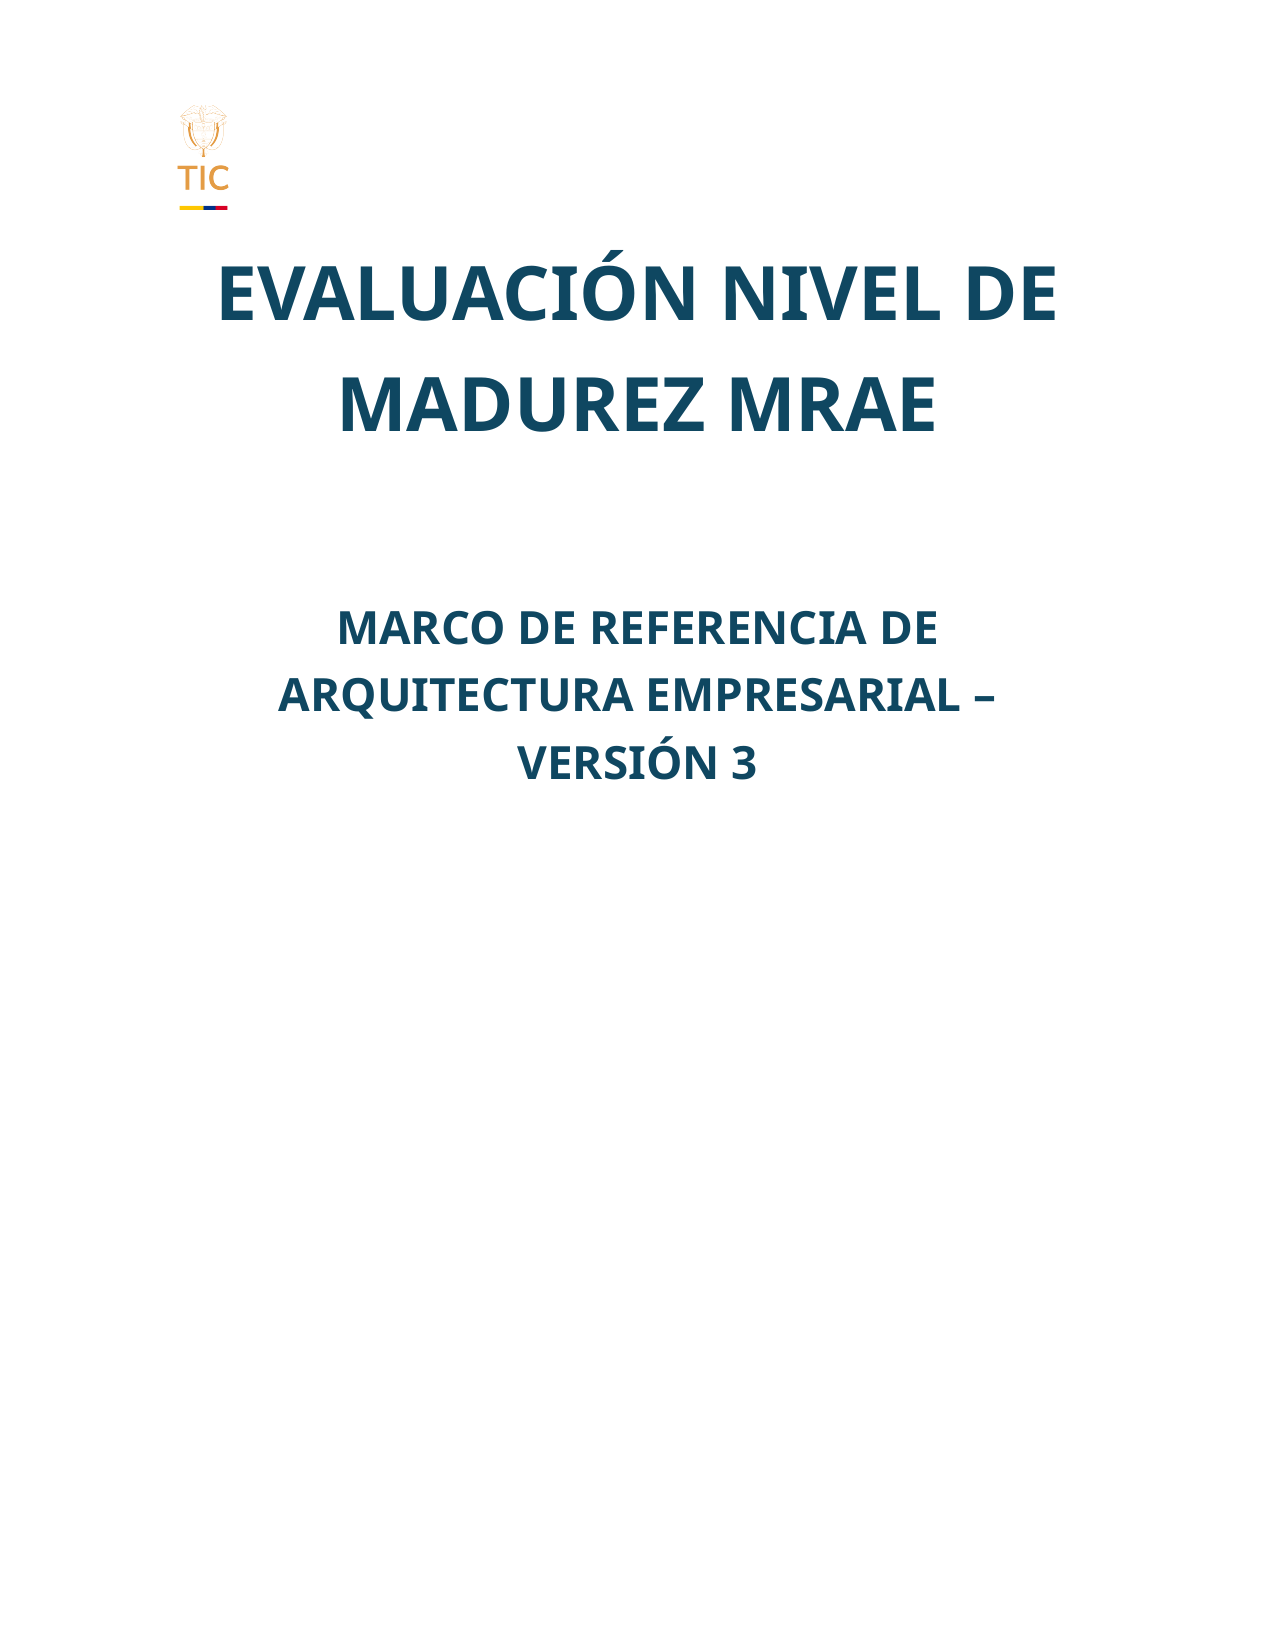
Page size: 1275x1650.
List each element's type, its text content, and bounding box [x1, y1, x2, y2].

text MARCO DE REFERENCIA DE ARQUITECTURA EMPRESARIAL – VERSIÓN 3 [177, 596, 1098, 793]
picture [177, 105, 230, 210]
text EVALUACIÓN NIVEL DE MADUREZ MRAE [177, 240, 1098, 453]
